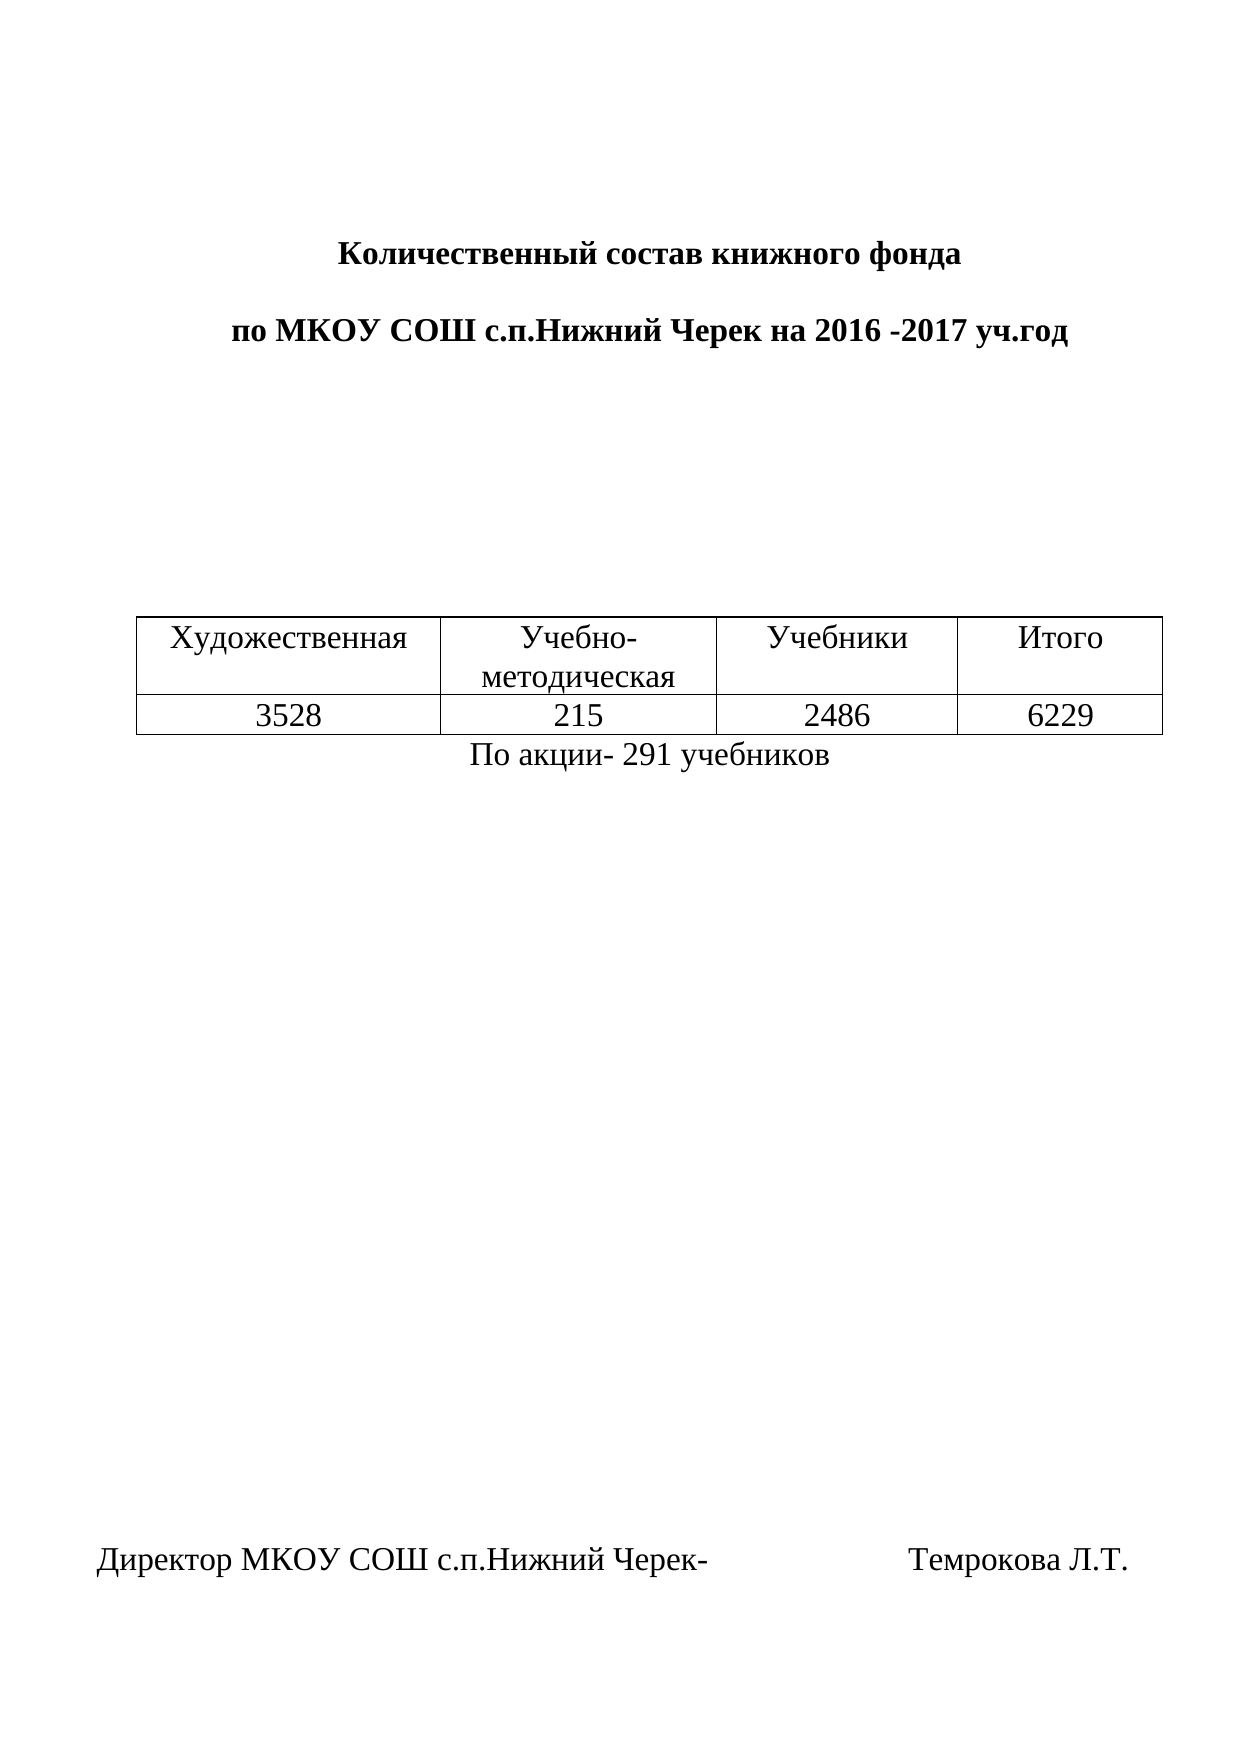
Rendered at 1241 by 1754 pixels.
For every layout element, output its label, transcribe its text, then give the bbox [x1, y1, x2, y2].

text Количественный состав книжного фонда [148, 233, 1152, 271]
text по МКОУ СОШ с.п.Нижний Черек на 2016 -2017 уч.год [148, 310, 1152, 348]
table_cell 2486 [717, 695, 957, 733]
table_cell 3528 [137, 695, 440, 733]
table_header Учебно-методическая [441, 618, 716, 694]
table_header Итого [958, 618, 1162, 694]
table_cell 6229 [958, 695, 1162, 733]
text По акции- 291 учебников [148, 735, 1152, 773]
text Директор МКОУ СОШ с.п.Нижний Черек- Темрокова Л.Т. [74, 1539, 1152, 1578]
table_header Художественная [137, 618, 440, 694]
table_header Учебники [717, 618, 957, 694]
table_cell 215 [441, 695, 716, 733]
